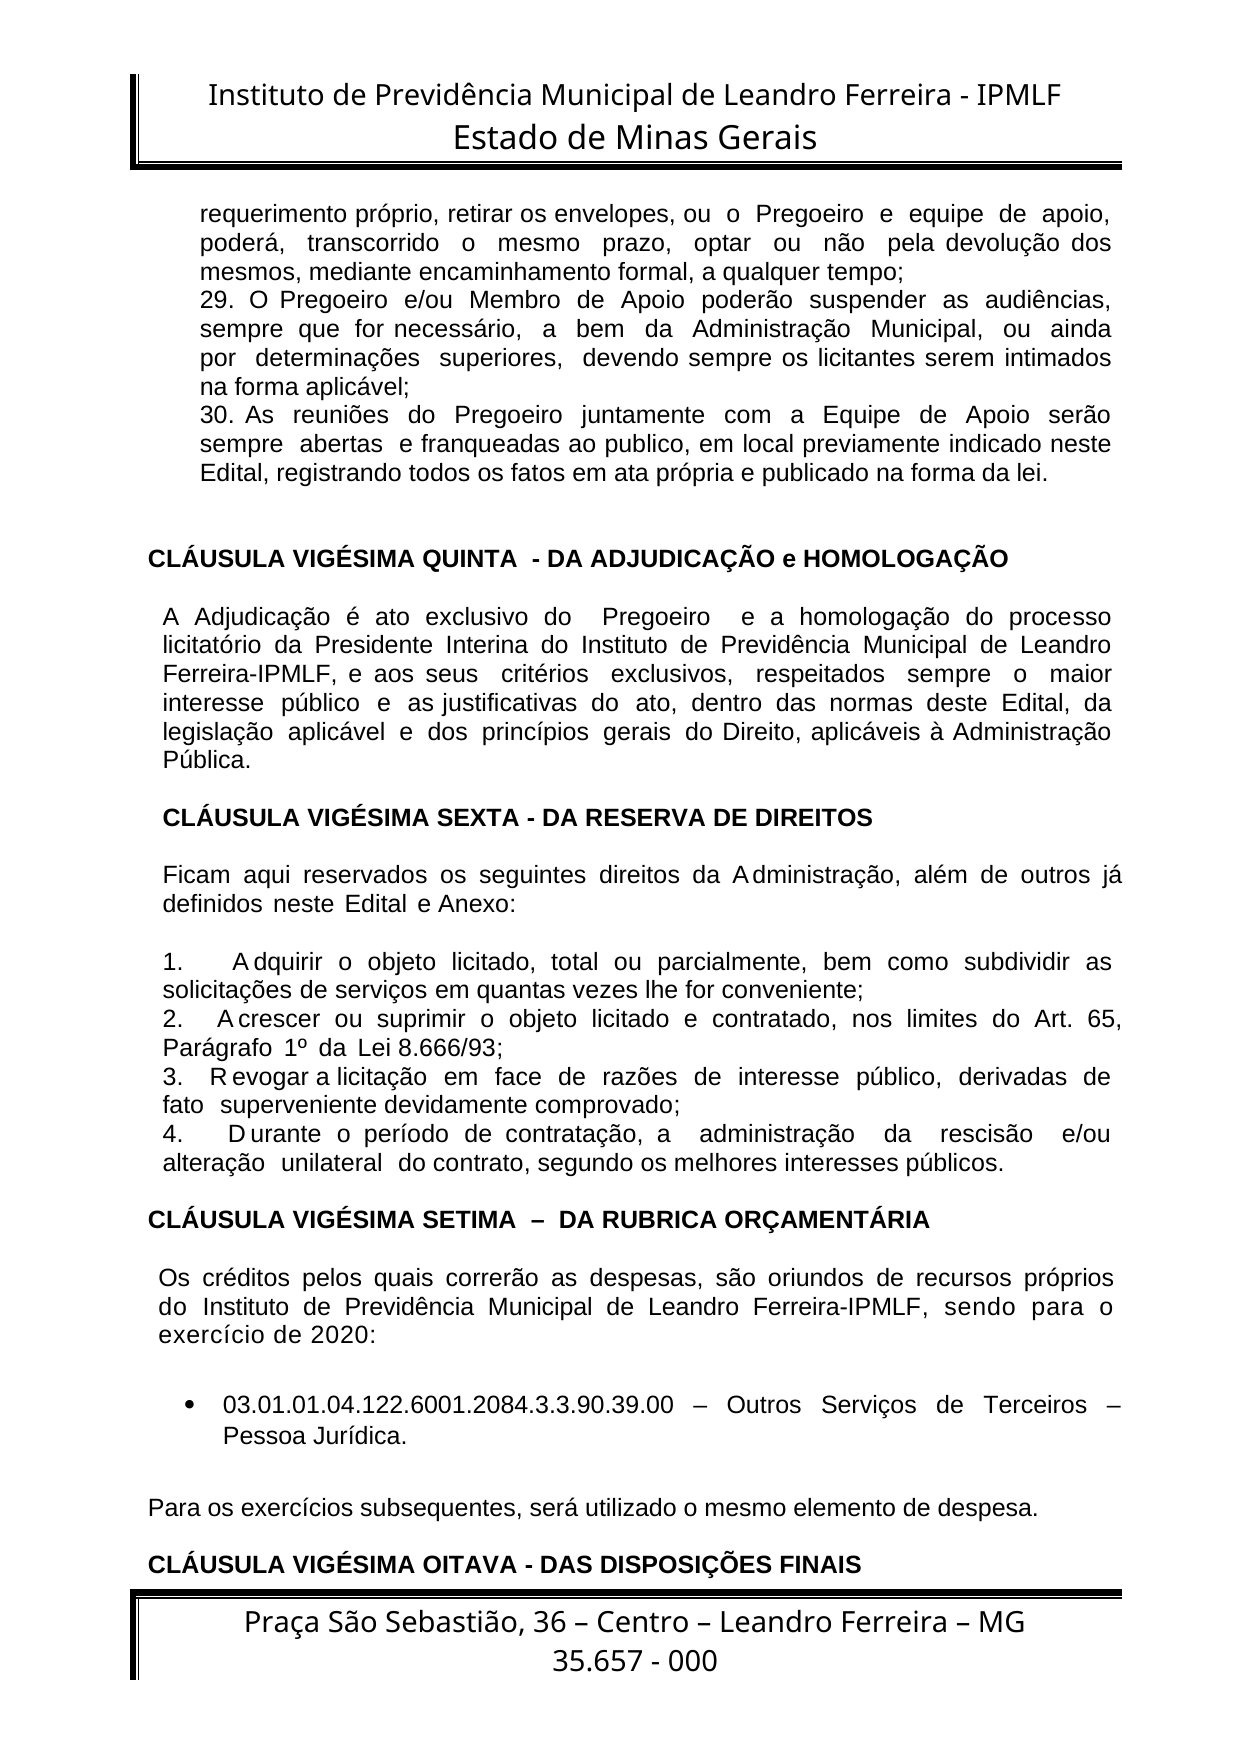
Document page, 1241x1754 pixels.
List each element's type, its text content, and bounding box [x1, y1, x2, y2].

text CLÁUSULA VIGÉSIMA SETIMA – DA RUBRICA ORÇAMENTÁRIA [148, 1205, 1111, 1234]
text CLÁUSULA VIGÉSIMA QUINTA - DA ADJUDICAÇÃO e HOMOLOGAÇÃO [148, 544, 1122, 573]
text Para os exercícios subsequentes, será utilizado o mesmo elemento de despesa. [148, 1492, 1122, 1521]
text CLÁUSULA VIGÉSIMA OITAVA - DAS DISPOSIÇÕES FINAIS [148, 1550, 1122, 1579]
text 30. As reuniões do Pregoeiro juntamente com a Equipe de Apoio serão sempre abertas e franqueadas ao publico, em local previamente indicado neste Edital, registrando todos os fatos em ata própria e publicado na forma da lei. [199, 400, 1112, 487]
list 03.01.01.04.122.6001.2084.3.3.90.39.00 – Outros Serviços de Terceiros – Pessoa Jurídica. [185, 1390, 1122, 1449]
text Os créditos pelos quais correrão as despesas, são oriundos de recursos próprios do Instituto de Previdência Municipal de Leandro Ferreira-IPMLF, sendo para o exercício de 2020: [158, 1263, 1114, 1349]
text 4. Durante o período de contratação, a administração da rescisão e/ou alteração unilateral do contrato, segundo os melhores interesses públicos. [162, 1119, 1111, 1177]
text A Adjudicação é ato exclusivo do Pregoeiro e a homologação do processo licitatório da Presidente Interina do Instituto de Previdência Municipal de Leandro Ferreira-IPMLF, e aos seus critérios exclusivos, respeitados sempre o maior interesse público e as justificativas do ato, dentro das normas deste Edital, da legislação aplicável e dos princípios gerais do Direito, aplicáveis à Administração Pública. [162, 602, 1112, 774]
text 3. Revogar a licitação em face de razões de interesse público, derivadas de fato superveniente devidamente comprovado; [162, 1062, 1111, 1119]
text 1. Adquirir o objeto licitado, total ou parcialmente, bem como subdividir as solicitações de serviços em quantas vezes lhe for conveniente; [162, 947, 1112, 1004]
text CLÁUSULA VIGÉSIMA SEXTA - DA RESERVA DE DIREITOS [162, 803, 1122, 832]
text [199, 199, 1112, 285]
text 29. O Pregoeiro e/ou Membro de Apoio poderão suspender as audiências, sempre que for necessário, a bem da Administração Municipal, ou ainda por determinações superiores, devendo sempre os licitantes serem intimados na forma aplicável; [199, 285, 1112, 400]
text 2. Acrescer ou suprimir o objeto licitado e contratado, nos limites do Art. 65, Parágrafo 1º da Lei 8.666/93; [162, 1004, 1122, 1062]
text Ficam aqui reservados os seguintes direitos da Administração, além de outros já definidos neste Edital e Anexo: [162, 860, 1122, 918]
